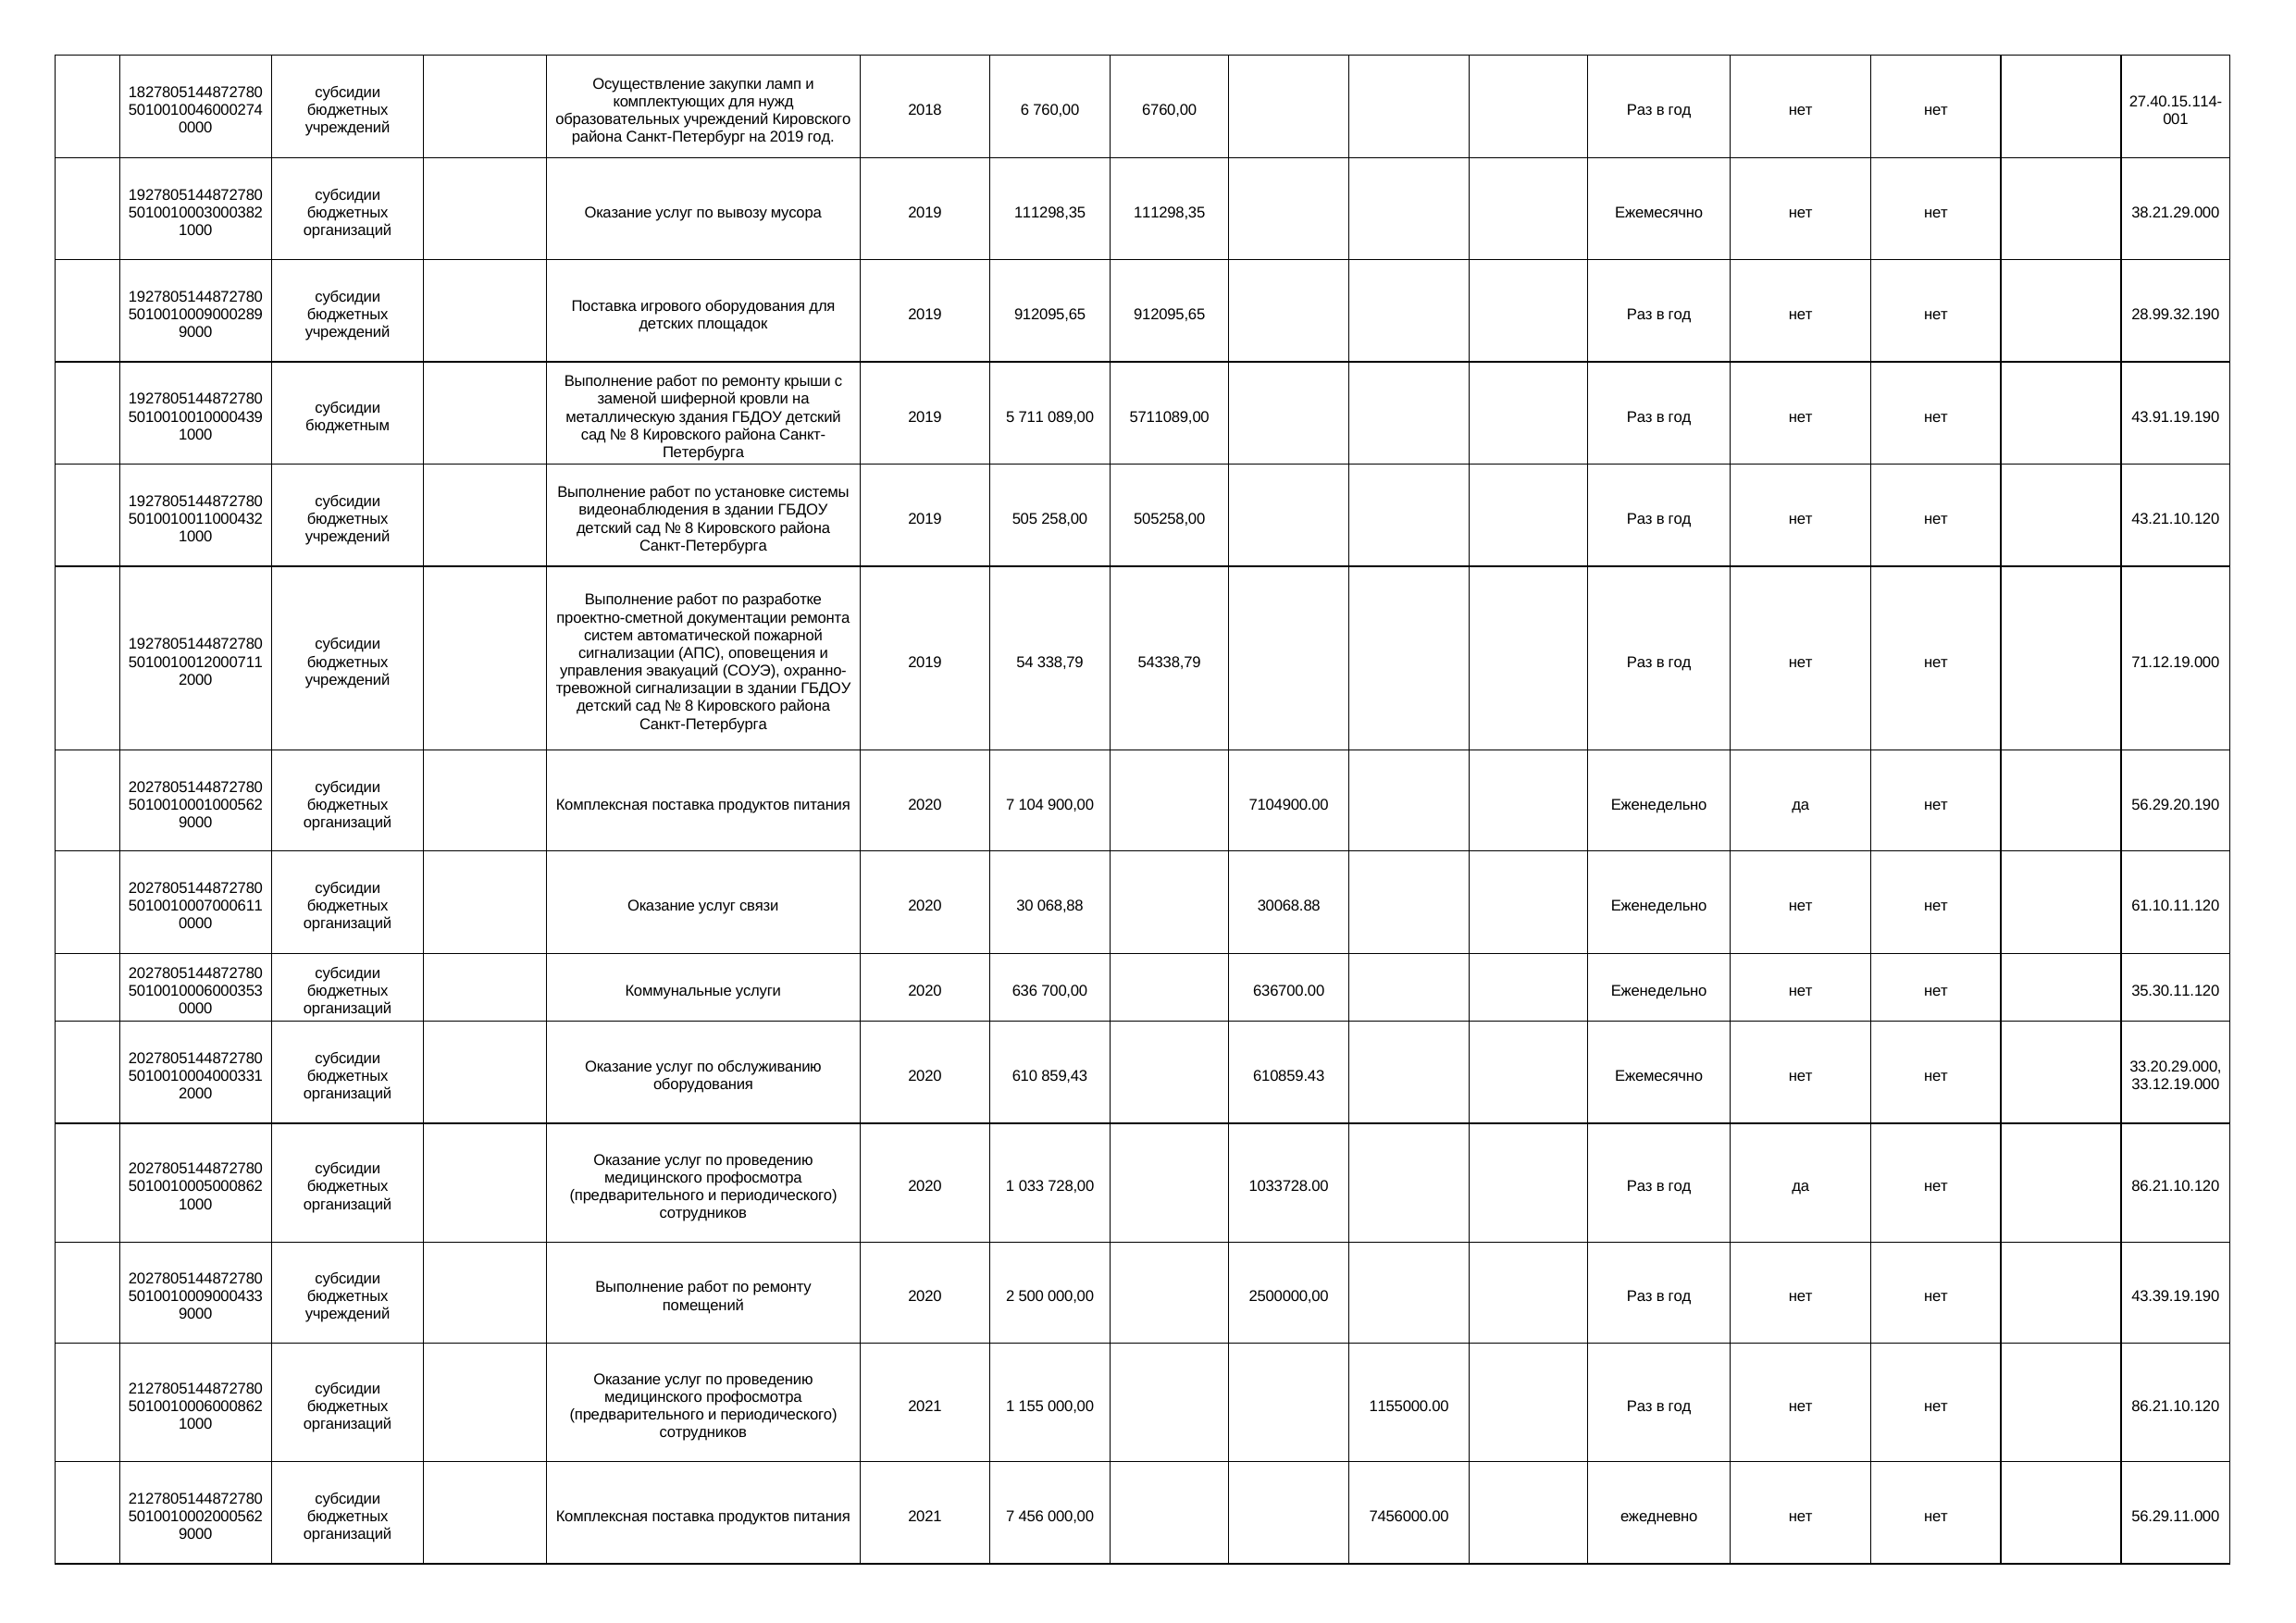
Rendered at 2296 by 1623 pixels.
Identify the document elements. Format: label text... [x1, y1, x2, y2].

table_cell 505258,00 [1111, 465, 1228, 565]
table_cell Ежемесячно [1588, 158, 1730, 259]
table_cell 610 859,43 [990, 1022, 1110, 1122]
table_cell 2020 [861, 1243, 989, 1343]
table_cell нет [1731, 158, 1870, 259]
table_cell [56, 1022, 119, 1122]
table_cell [2002, 567, 2120, 750]
table_cell [1349, 363, 1469, 464]
table_cell нет [1871, 1243, 2000, 1343]
table_cell [1229, 1344, 1348, 1461]
table_cell [2002, 363, 2120, 464]
table_cell [2002, 56, 2120, 156]
table_cell [1470, 1462, 1587, 1563]
table_cell 505 258,00 [990, 465, 1110, 565]
table_cell субсидии бюджетных организаций [272, 1124, 423, 1242]
table_cell [424, 1124, 546, 1242]
table_cell нет [1731, 260, 1870, 361]
table_cell [1470, 1124, 1587, 1242]
table_cell Раз в год [1588, 363, 1730, 464]
table_cell 2019 [861, 260, 989, 361]
table_cell нет [1871, 851, 2000, 952]
table_cell Раз в год [1588, 465, 1730, 565]
table_cell 5711089,00 [1111, 363, 1228, 464]
table_cell Оказание услуг по проведению медицинского профосмотра (предварительного и периодического) сотрудников [547, 1124, 860, 1242]
table_cell 86.21.10.120 [2122, 1344, 2229, 1461]
table_cell [1470, 158, 1587, 259]
table_cell [1470, 363, 1587, 464]
table_cell [56, 260, 119, 361]
table_cell 2020 [861, 954, 989, 1021]
table_cell 2020 [861, 1022, 989, 1122]
table_cell нет [1871, 1022, 2000, 1122]
table_cell 28.99.32.190 [2122, 260, 2229, 361]
table_cell 6 760,00 [990, 56, 1110, 156]
table_cell 6760,00 [1111, 56, 1228, 156]
table_cell [2002, 954, 2120, 1021]
table_cell 2019 [861, 567, 989, 750]
table_cell субсидии бюджетных организаций [272, 750, 423, 850]
table_cell Еженедельно [1588, 851, 1730, 952]
table_cell [1349, 954, 1469, 1021]
table_cell субсидии бюджетных учреждений [272, 1243, 423, 1343]
table_cell 43.21.10.120 [2122, 465, 2229, 565]
table_cell 2 500 000,00 [990, 1243, 1110, 1343]
table_cell нет [1731, 1022, 1870, 1122]
table_cell Выполнение работ по установке системы видеонаблюдения в здании ГБДОУ детский сад № 8 Кировского района Санкт-Петербурга [547, 465, 860, 565]
table_cell [1111, 1022, 1228, 1122]
table_cell [56, 1344, 119, 1461]
table_cell [1470, 851, 1587, 952]
table_cell 192780514487278050100100100004391000 [120, 363, 271, 464]
table_cell 192780514487278050100100110004321000 [120, 465, 271, 565]
table_cell [1111, 1462, 1228, 1563]
table_cell [2002, 750, 2120, 850]
table_cell Оказание услуг по вывозу мусора [547, 158, 860, 259]
table_cell 212780514487278050100100020005629000 [120, 1462, 271, 1563]
table_cell 192780514487278050100100030003821000 [120, 158, 271, 259]
table_cell [2002, 1243, 2120, 1343]
table_cell [1229, 1462, 1348, 1563]
table_cell 192780514487278050100100090002899000 [120, 260, 271, 361]
table_cell [424, 1022, 546, 1122]
table_cell 912095,65 [990, 260, 1110, 361]
table_cell Раз в год [1588, 1243, 1730, 1343]
table_cell 2018 [861, 56, 989, 156]
table_cell нет [1871, 750, 2000, 850]
table_cell нет [1871, 567, 2000, 750]
table_cell [2002, 851, 2120, 952]
table_cell 111298,35 [990, 158, 1110, 259]
table_cell 202780514487278050100100070006110000 [120, 851, 271, 952]
table_cell [424, 363, 546, 464]
table_cell [56, 465, 119, 565]
table_cell нет [1871, 1462, 2000, 1563]
table_cell [1349, 465, 1469, 565]
table_cell Осуществление закупки ламп и комплектующих для нужд образовательных учреждений Кировского района Санкт-Петербург на 2019 год. [547, 56, 860, 156]
table_cell 636 700,00 [990, 954, 1110, 1021]
table_cell [1470, 750, 1587, 850]
table_cell Оказание услуг связи [547, 851, 860, 952]
table_cell [2002, 1124, 2120, 1242]
table_cell [1470, 260, 1587, 361]
table_cell нет [1871, 1344, 2000, 1461]
table_cell нет [1871, 158, 2000, 259]
table_cell [56, 750, 119, 850]
table_cell 7104900.00 [1229, 750, 1348, 850]
table_cell Поставка игрового оборудования для детских площадок [547, 260, 860, 361]
table_cell [1349, 1022, 1469, 1122]
table_cell [56, 567, 119, 750]
table_cell 202780514487278050100100010005629000 [120, 750, 271, 850]
table_cell 2020 [861, 1124, 989, 1242]
table_cell Коммунальные услуги [547, 954, 860, 1021]
table_cell [1349, 56, 1469, 156]
table_cell 43.91.19.190 [2122, 363, 2229, 464]
table_cell [2002, 1344, 2120, 1461]
table_cell Раз в год [1588, 1124, 1730, 1242]
table_cell [1349, 750, 1469, 850]
table_cell 202780514487278050100100050008621000 [120, 1124, 271, 1242]
table_cell нет [1731, 851, 1870, 952]
table_cell [424, 1243, 546, 1343]
table_cell 192780514487278050100100120007112000 [120, 567, 271, 750]
table_cell субсидии бюджетных организаций [272, 1462, 423, 1563]
table_cell [56, 851, 119, 952]
table_cell нет [1731, 1243, 1870, 1343]
table_cell 54338,79 [1111, 567, 1228, 750]
table_cell [1111, 851, 1228, 952]
table_cell Раз в год [1588, 56, 1730, 156]
table_cell нет [1731, 954, 1870, 1021]
table_cell Ежемесячно [1588, 1022, 1730, 1122]
table_cell 35.30.11.120 [2122, 954, 2229, 1021]
table_cell субсидии бюджетных организаций [272, 1022, 423, 1122]
table_cell 56.29.20.190 [2122, 750, 2229, 850]
table_cell [2002, 465, 2120, 565]
table_cell 38.21.29.000 [2122, 158, 2229, 259]
table_cell нет [1871, 954, 2000, 1021]
table_cell ежедневно [1588, 1462, 1730, 1563]
table_cell [424, 1344, 546, 1461]
table_cell [1111, 1243, 1228, 1343]
table_cell 33.20.29.000, 33.12.19.000 [2122, 1022, 2229, 1122]
table_cell субсидии бюджетных организаций [272, 851, 423, 952]
table_cell [56, 1124, 119, 1242]
table_cell 2019 [861, 158, 989, 259]
table_cell субсидии бюджетным [272, 363, 423, 464]
table_cell нет [1731, 465, 1870, 565]
table_cell 202780514487278050100100090004339000 [120, 1243, 271, 1343]
table_cell 71.12.19.000 [2122, 567, 2229, 750]
table_cell Оказание услуг по обслуживанию оборудования [547, 1022, 860, 1122]
table_cell 27.40.15.114-001 [2122, 56, 2229, 156]
table_cell 212780514487278050100100060008621000 [120, 1344, 271, 1461]
table_cell 86.21.10.120 [2122, 1124, 2229, 1242]
table_cell Раз в год [1588, 1344, 1730, 1461]
table_cell да [1731, 1124, 1870, 1242]
table_cell [1111, 1124, 1228, 1242]
table_cell 912095,65 [1111, 260, 1228, 361]
table_cell Раз в год [1588, 567, 1730, 750]
table_cell Раз в год [1588, 260, 1730, 361]
table_cell [424, 851, 546, 952]
table_cell [1470, 954, 1587, 1021]
table_cell 202780514487278050100100060003530000 [120, 954, 271, 1021]
table_cell субсидии бюджетных организаций [272, 1344, 423, 1461]
table_cell [1111, 954, 1228, 1021]
table_cell [56, 954, 119, 1021]
table_cell нет [1731, 567, 1870, 750]
table_cell 2500000,00 [1229, 1243, 1348, 1343]
table_cell 2020 [861, 851, 989, 952]
table_cell 1033728.00 [1229, 1124, 1348, 1242]
table_cell [1349, 1124, 1469, 1242]
table_cell 2019 [861, 363, 989, 464]
table_cell Выполнение работ по ремонту крыши с заменой шиферной кровли на металлическую здания ГБДОУ детский сад № 8 Кировского района Санкт-Петербурга [547, 363, 860, 464]
table_cell 2020 [861, 750, 989, 850]
table_cell [424, 56, 546, 156]
table_cell субсидии бюджетных организаций [272, 158, 423, 259]
table_cell субсидии бюджетных учреждений [272, 567, 423, 750]
table_cell 30068.88 [1229, 851, 1348, 952]
table_cell 636700.00 [1229, 954, 1348, 1021]
table_cell [1229, 56, 1348, 156]
table_cell 1155000.00 [1349, 1344, 1469, 1461]
table_cell [1229, 567, 1348, 750]
table_cell Комплексная поставка продуктов питания [547, 750, 860, 850]
table_cell 7 104 900,00 [990, 750, 1110, 850]
table_cell субсидии бюджетных учреждений [272, 260, 423, 361]
table_cell [56, 56, 119, 156]
table_cell нет [1871, 465, 2000, 565]
table_cell Еженедельно [1588, 954, 1730, 1021]
table_cell [1229, 260, 1348, 361]
table_cell 7456000.00 [1349, 1462, 1469, 1563]
table_cell [1229, 465, 1348, 565]
table_cell [1349, 1243, 1469, 1343]
table_cell нет [1731, 363, 1870, 464]
table_cell [1229, 158, 1348, 259]
table_cell 61.10.11.120 [2122, 851, 2229, 952]
table_cell [1349, 158, 1469, 259]
table_cell 2021 [861, 1344, 989, 1461]
table_cell [424, 260, 546, 361]
table_cell нет [1731, 1344, 1870, 1461]
table_cell [1470, 1344, 1587, 1461]
table_cell нет [1871, 260, 2000, 361]
table_cell [1470, 56, 1587, 156]
table_cell [1349, 260, 1469, 361]
table_cell 202780514487278050100100040003312000 [120, 1022, 271, 1122]
table_cell субсидии бюджетных учреждений [272, 465, 423, 565]
table_cell Выполнение работ по разработке проектно-сметной документации ремонта систем автоматической пожарной сигнализации (АПС), оповещения и управления эвакуаций (СОУЭ), охранно-тревожной сигнализации в здании ГБДОУ детский сад № 8 Кировского района Санкт-Петербурга [547, 567, 860, 750]
table_cell [56, 158, 119, 259]
table_cell Оказание услуг по проведению медицинского профосмотра (предварительного и периодического) сотрудников [547, 1344, 860, 1461]
table_cell [1111, 750, 1228, 850]
table_cell [56, 363, 119, 464]
table_cell [2002, 1022, 2120, 1122]
table_cell [424, 158, 546, 259]
table_cell [1229, 363, 1348, 464]
table_cell [424, 1462, 546, 1563]
table_cell 5 711 089,00 [990, 363, 1110, 464]
table_cell нет [1871, 1124, 2000, 1242]
table_cell [1111, 1344, 1228, 1461]
table_cell нет [1871, 56, 2000, 156]
table_cell 182780514487278050100100460002740000 [120, 56, 271, 156]
table_cell субсидии бюджетных организаций [272, 954, 423, 1021]
table_cell нет [1871, 363, 2000, 464]
table_cell [1349, 851, 1469, 952]
table_cell Комплексная поставка продуктов питания [547, 1462, 860, 1563]
table_cell [2002, 260, 2120, 361]
table_cell нет [1731, 1462, 1870, 1563]
table_cell 7 456 000,00 [990, 1462, 1110, 1563]
table_cell 610859.43 [1229, 1022, 1348, 1122]
table_cell 2019 [861, 465, 989, 565]
table_cell Выполнение работ по ремонту помещений [547, 1243, 860, 1343]
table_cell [272, 56, 423, 156]
table_cell [2002, 1462, 2120, 1563]
table_cell [1470, 1243, 1587, 1343]
table_cell [1470, 465, 1587, 565]
table_cell [424, 567, 546, 750]
table_cell нет [1731, 56, 1870, 156]
table_cell [1470, 567, 1587, 750]
table_cell [424, 465, 546, 565]
table_cell 56.29.11.000 [2122, 1462, 2229, 1563]
table_cell [424, 750, 546, 850]
table_cell [56, 1462, 119, 1563]
table_cell [56, 1243, 119, 1343]
table_cell 1 033 728,00 [990, 1124, 1110, 1242]
table_cell 54 338,79 [990, 567, 1110, 750]
table_cell 43.39.19.190 [2122, 1243, 2229, 1343]
table_cell [424, 954, 546, 1021]
table_cell [2002, 158, 2120, 259]
table_cell да [1731, 750, 1870, 850]
table_cell 1 155 000,00 [990, 1344, 1110, 1461]
table_cell [1349, 567, 1469, 750]
table_cell Еженедельно [1588, 750, 1730, 850]
table_cell 30 068,88 [990, 851, 1110, 952]
table_cell 2021 [861, 1462, 989, 1563]
table_cell 111298,35 [1111, 158, 1228, 259]
table_cell [1470, 1022, 1587, 1122]
